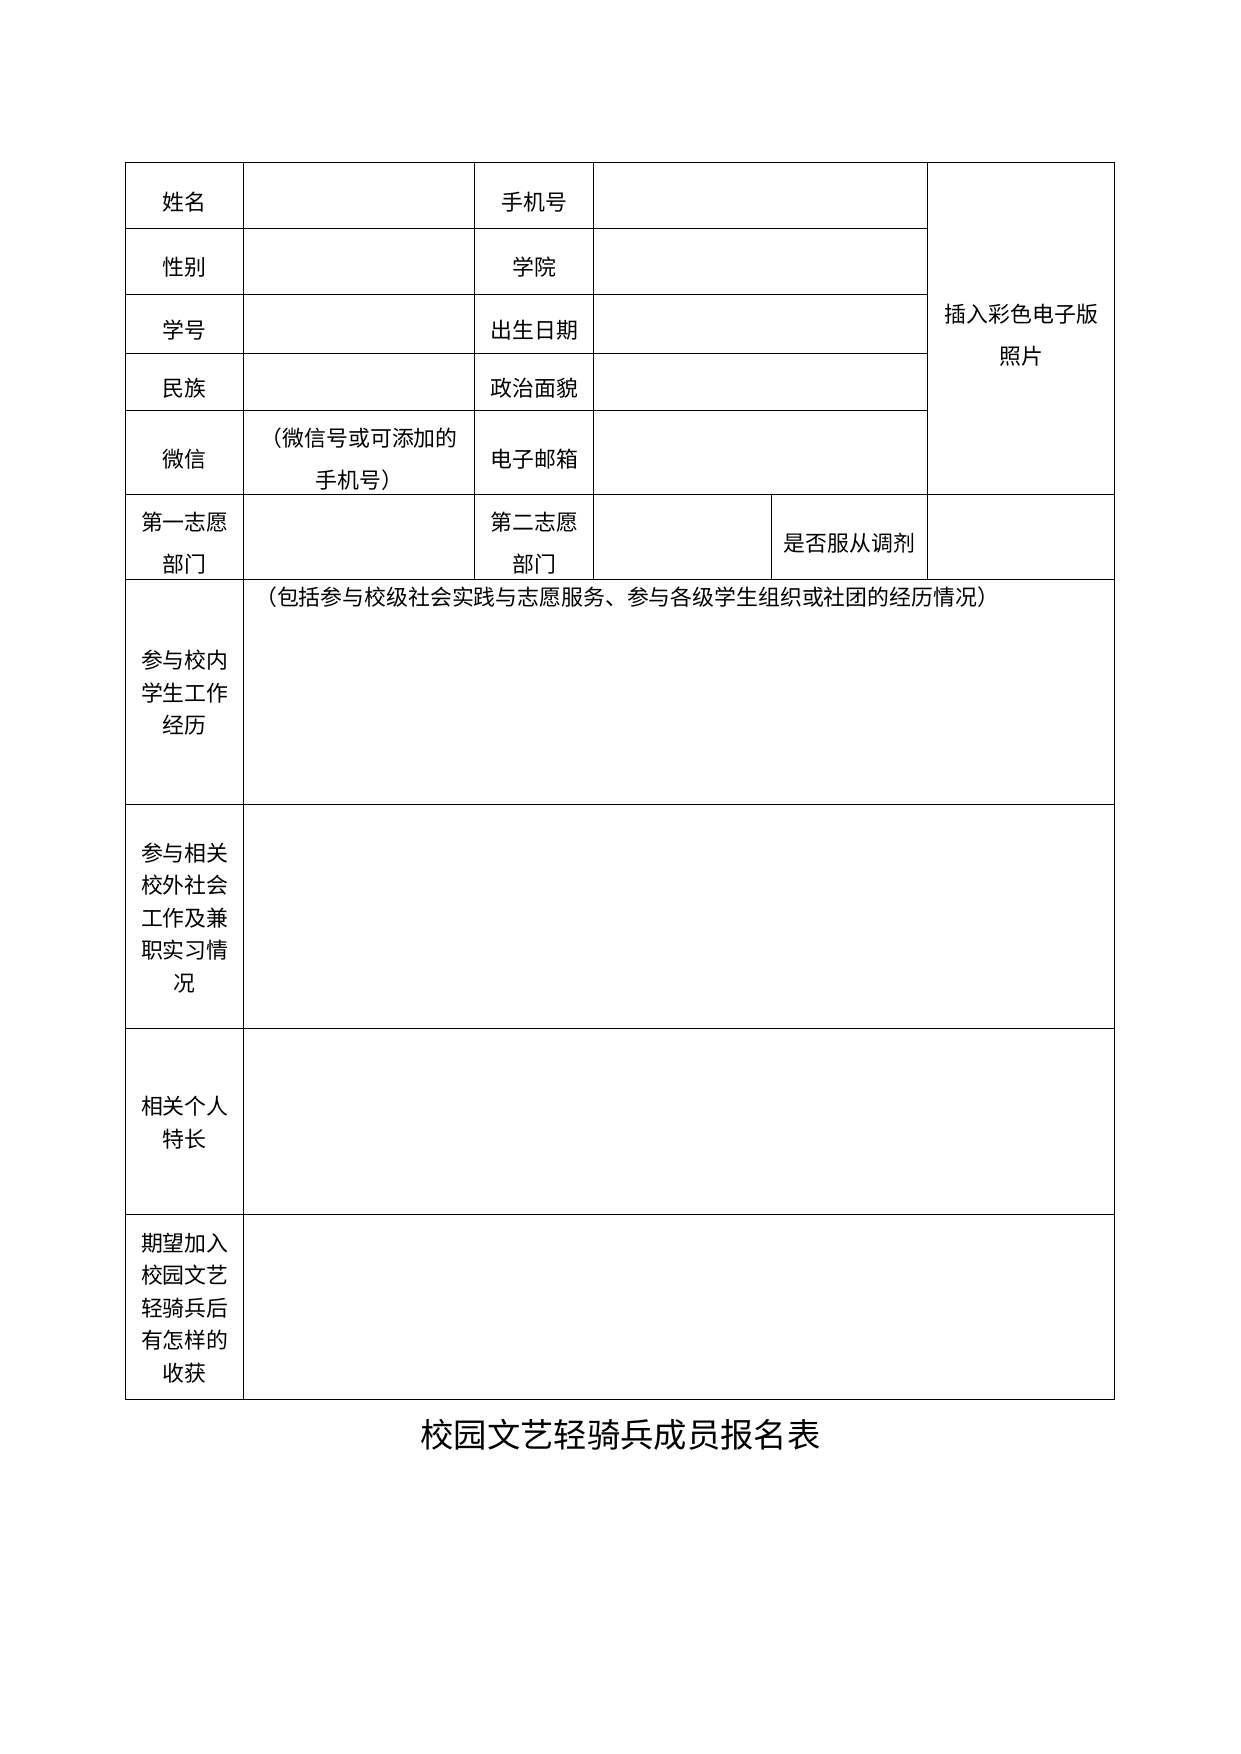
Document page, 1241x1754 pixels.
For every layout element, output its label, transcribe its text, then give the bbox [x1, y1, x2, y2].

table_cell 是否服从调剂 [772, 495, 927, 579]
table_cell [594, 354, 927, 410]
text 校园文艺轻骑兵成员报名表 [187, 1400, 1053, 1465]
table_cell 相关个人特长 [126, 1029, 243, 1214]
table_header [244, 163, 474, 228]
table_cell 参与校内学生工作经历 [126, 580, 243, 804]
table_cell [244, 495, 474, 579]
table_cell [594, 411, 927, 494]
table_header 手机号 [475, 163, 593, 228]
table_cell [244, 1215, 1114, 1399]
table_cell （包括参与校级社会实践与志愿服务、参与各级学生组织或社团的经历情况） [244, 580, 1114, 804]
table_cell 民族 [126, 354, 243, 410]
table_cell [244, 295, 474, 353]
table_cell 第二志愿部门 [475, 495, 593, 579]
table_cell 参与相关校外社会工作及兼职实习情况 [126, 805, 243, 1028]
table_cell 电子邮箱 [475, 411, 593, 494]
table_cell 学院 [475, 229, 593, 293]
table_cell [928, 495, 1114, 579]
table_cell （微信号或可添加的手机号） [244, 411, 474, 494]
table_cell [594, 295, 927, 353]
table_cell 性别 [126, 229, 243, 293]
table_cell 微信 [126, 411, 243, 494]
table_header 插入彩色电子版照片 [928, 163, 1114, 494]
table_cell [244, 229, 474, 293]
table_header [594, 163, 927, 228]
table_header 姓名 [126, 163, 243, 228]
table_cell [244, 354, 474, 410]
table_cell 政治面貌 [475, 354, 593, 410]
table_cell 出生日期 [475, 295, 593, 353]
table_cell 期望加入校园文艺轻骑兵后有怎样的收获 [126, 1215, 243, 1399]
table_cell 第一志愿部门 [126, 495, 243, 579]
table_cell [244, 805, 1114, 1028]
table_cell 学号 [126, 295, 243, 353]
table_cell [244, 1029, 1114, 1214]
table_cell [594, 495, 771, 579]
table_cell [594, 229, 927, 293]
